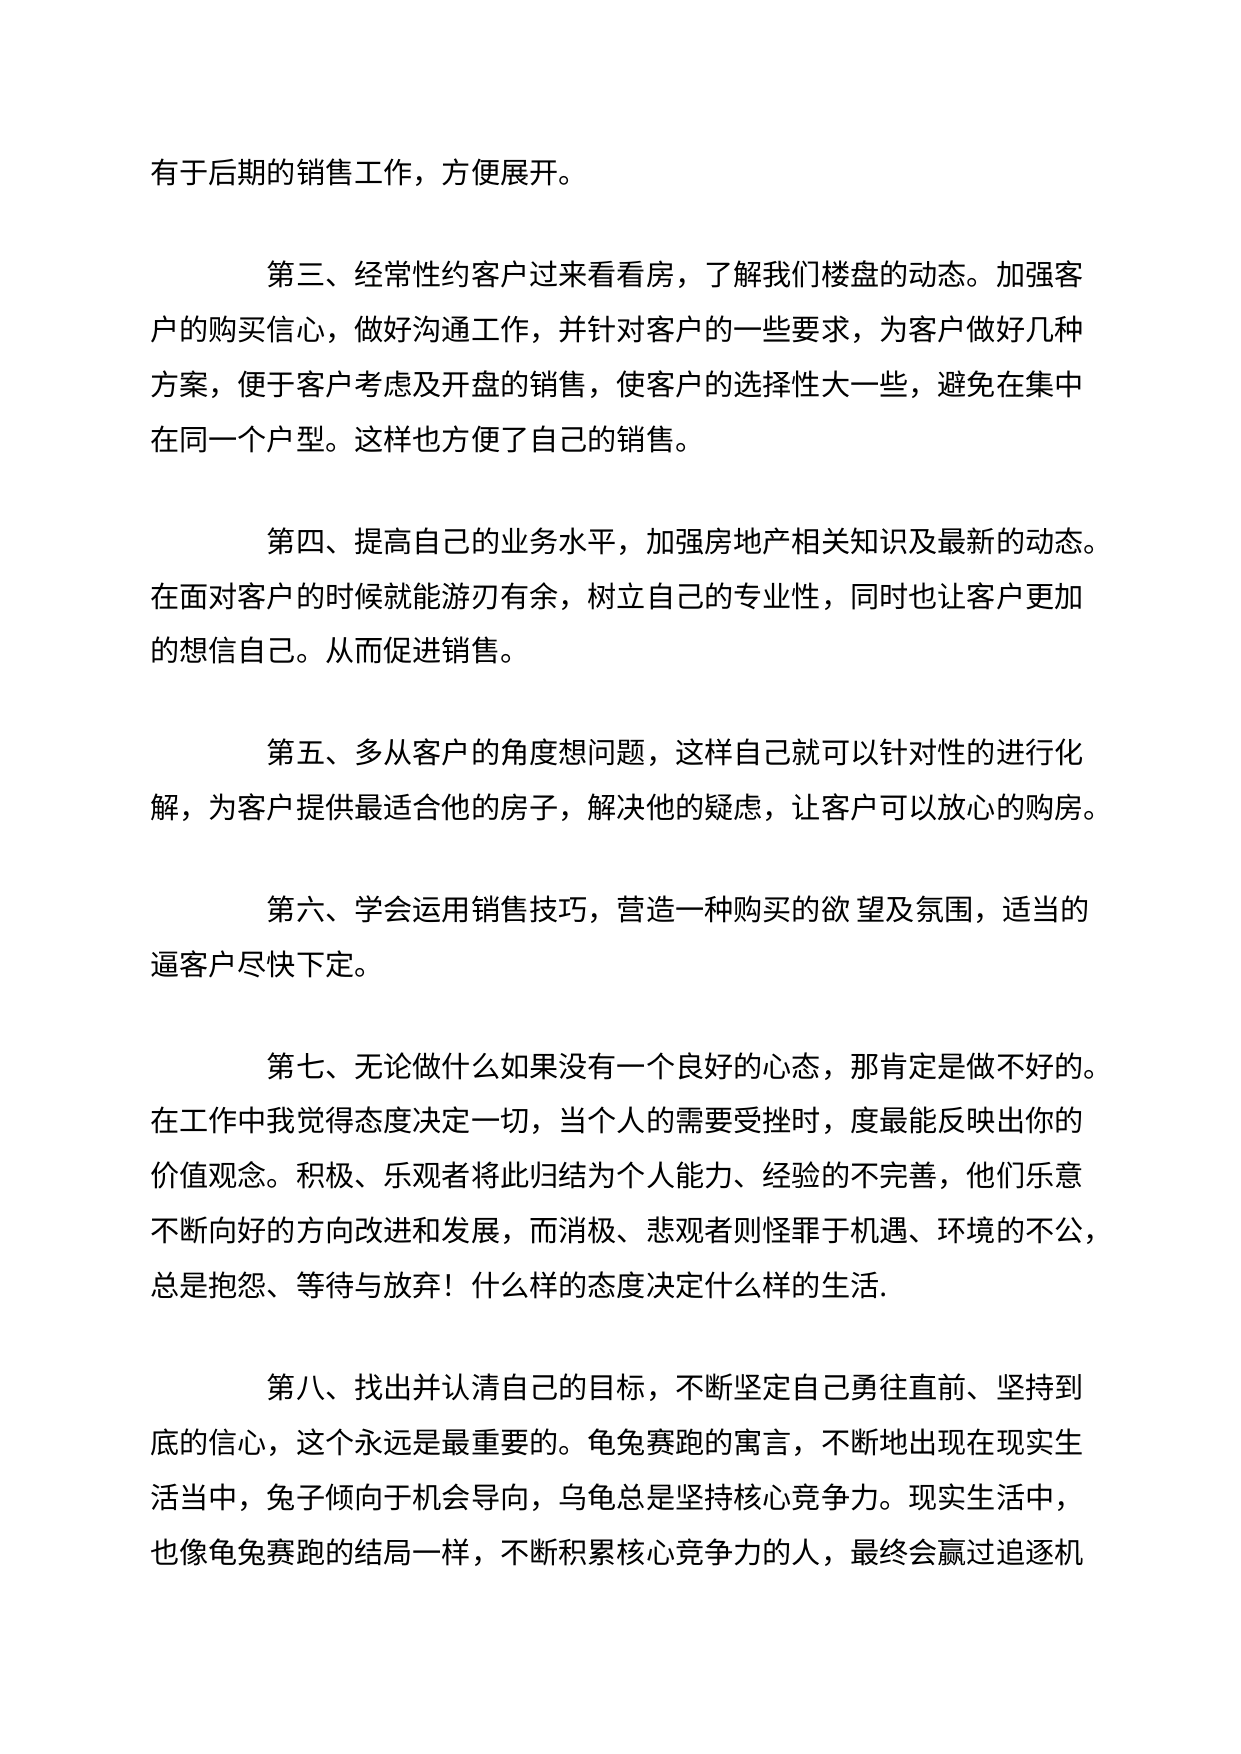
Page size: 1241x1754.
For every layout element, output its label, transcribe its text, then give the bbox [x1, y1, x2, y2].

text 第五、多从客户的角度想问题，这样自己就可以针对性的进行化解，为客户提供最适合他的房子，解决他的疑虑，让客户可以放心的购房。 [150, 730, 1090, 827]
text 第三、经常性约客户过来看看房，了解我们楼盘的动态。加强客户的购买信心，做好沟通工作，并针对客户的一些要求，为客户做好几种方案，便于客户考虑及开盘的销售，使客户的选择性大一些，避免在集中在同一个户型。这样也方便了自己的销售。 [150, 252, 1090, 459]
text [150, 150, 1090, 192]
text 第四、提高自己的业务水平，加强房地产相关知识及最新的动态。在面对客户的时候就能游刃有余，树立自己的专业性，同时也让客户更加的想信自己。从而促进销售。 [150, 518, 1090, 670]
text 第七、无论做什么如果没有一个良好的心态，那肯定是做不好的。在工作中我觉得态度决定一切，当个人的需要受挫时，度最能反映出你的价值观念。积极、乐观者将此归结为个人能力、经验的不完善，他们乐意不断向好的方向改进和发展，而消极、悲观者则怪罪于机遇、环境的不公，总是抱怨、等待与放弃！什么样的态度决定什么样的生活. [150, 1043, 1090, 1305]
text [150, 1365, 1090, 1572]
text 第六、学会运用销售技巧，营造一种购买的欲 望及氛围，适当的逼客户尽快下定。 [150, 886, 1090, 984]
